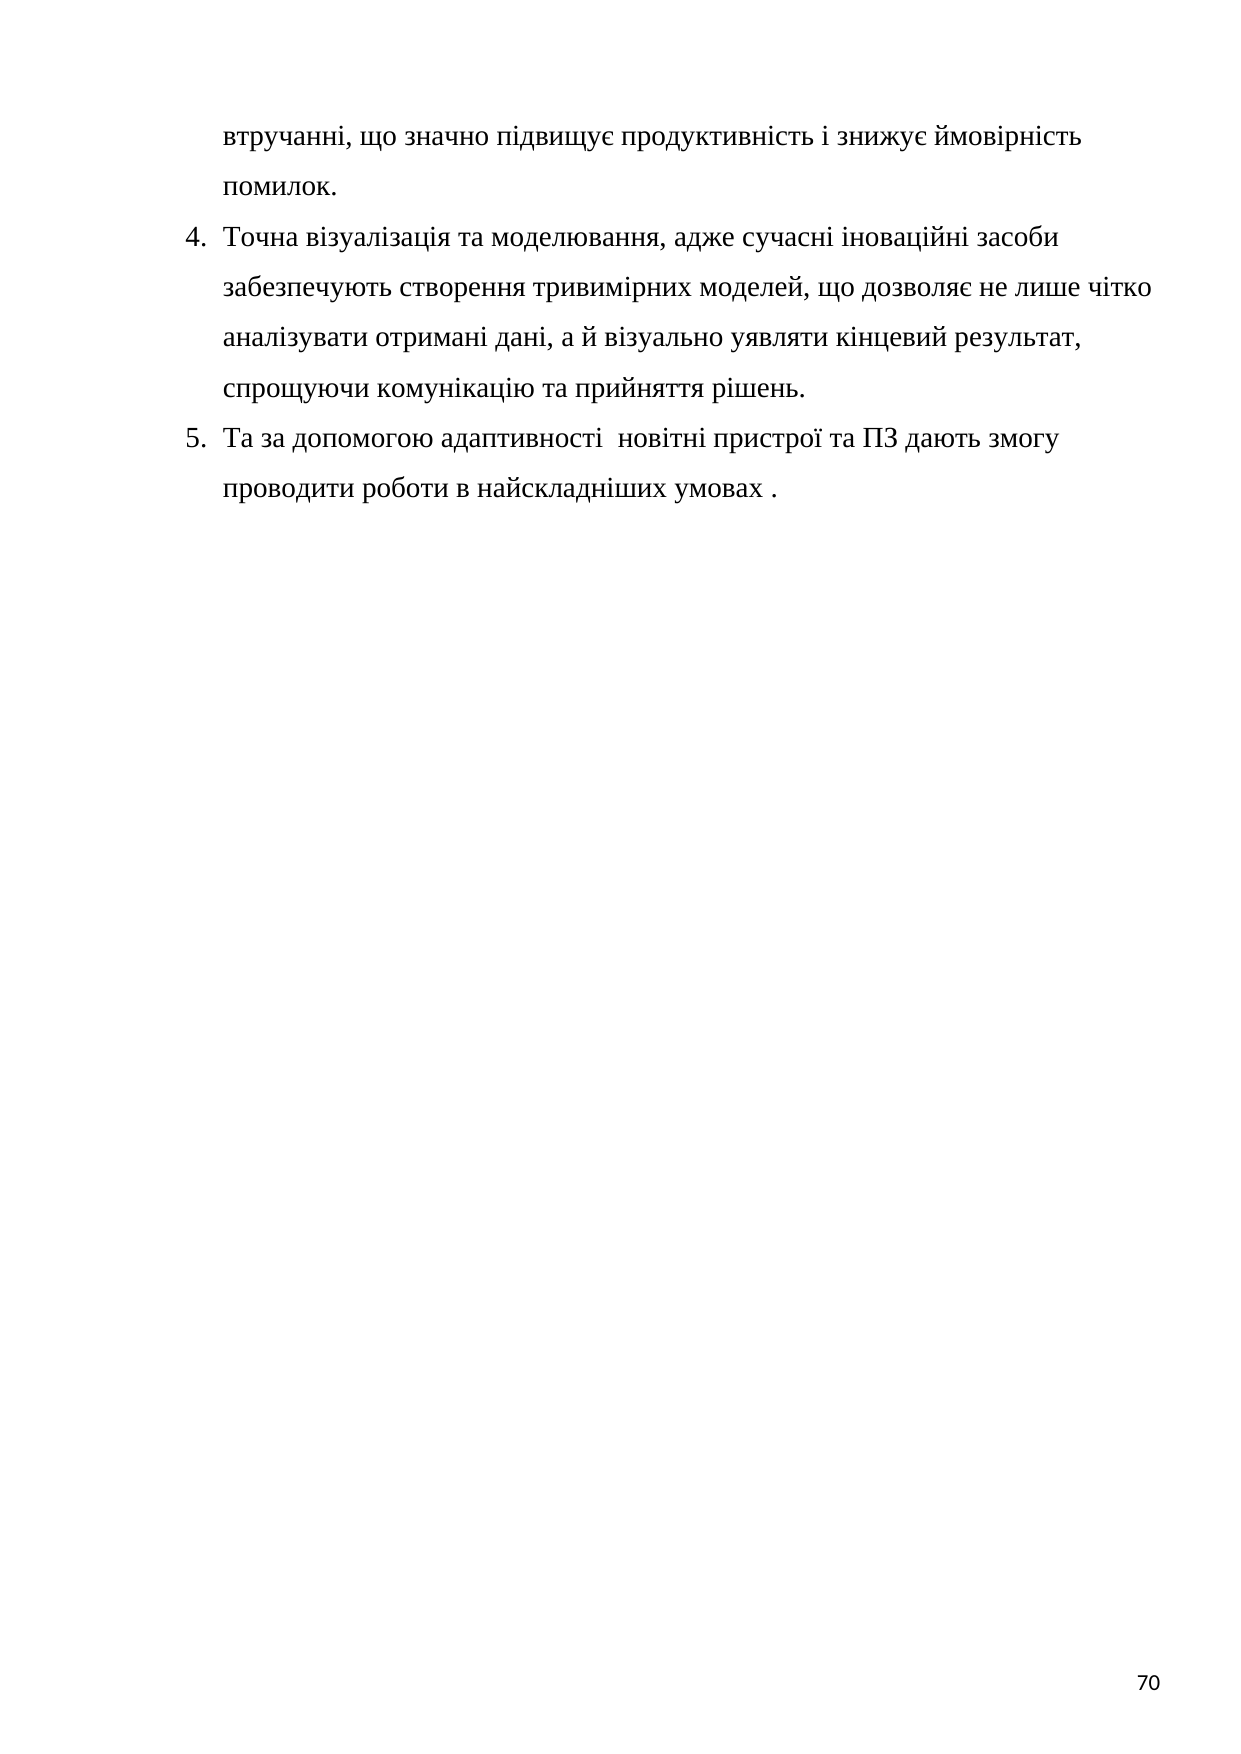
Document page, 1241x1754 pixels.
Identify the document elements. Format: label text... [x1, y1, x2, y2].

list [185, 118, 1181, 202]
list Точна візуалізація та моделювання, адже сучасні іноваційні засоби забезпечують створення тривимірних моделей, що дозволяє не лише чітко аналізувати отримані дані, а й візуально уявляти кінцевий результат, спрощуючи комунікацію та прийняття рішень. [185, 219, 1181, 403]
list Та за допомогою адаптивності новітні пристрої та ПЗ дають змогу проводити роботи в найскладніших умовах . [185, 420, 1181, 504]
